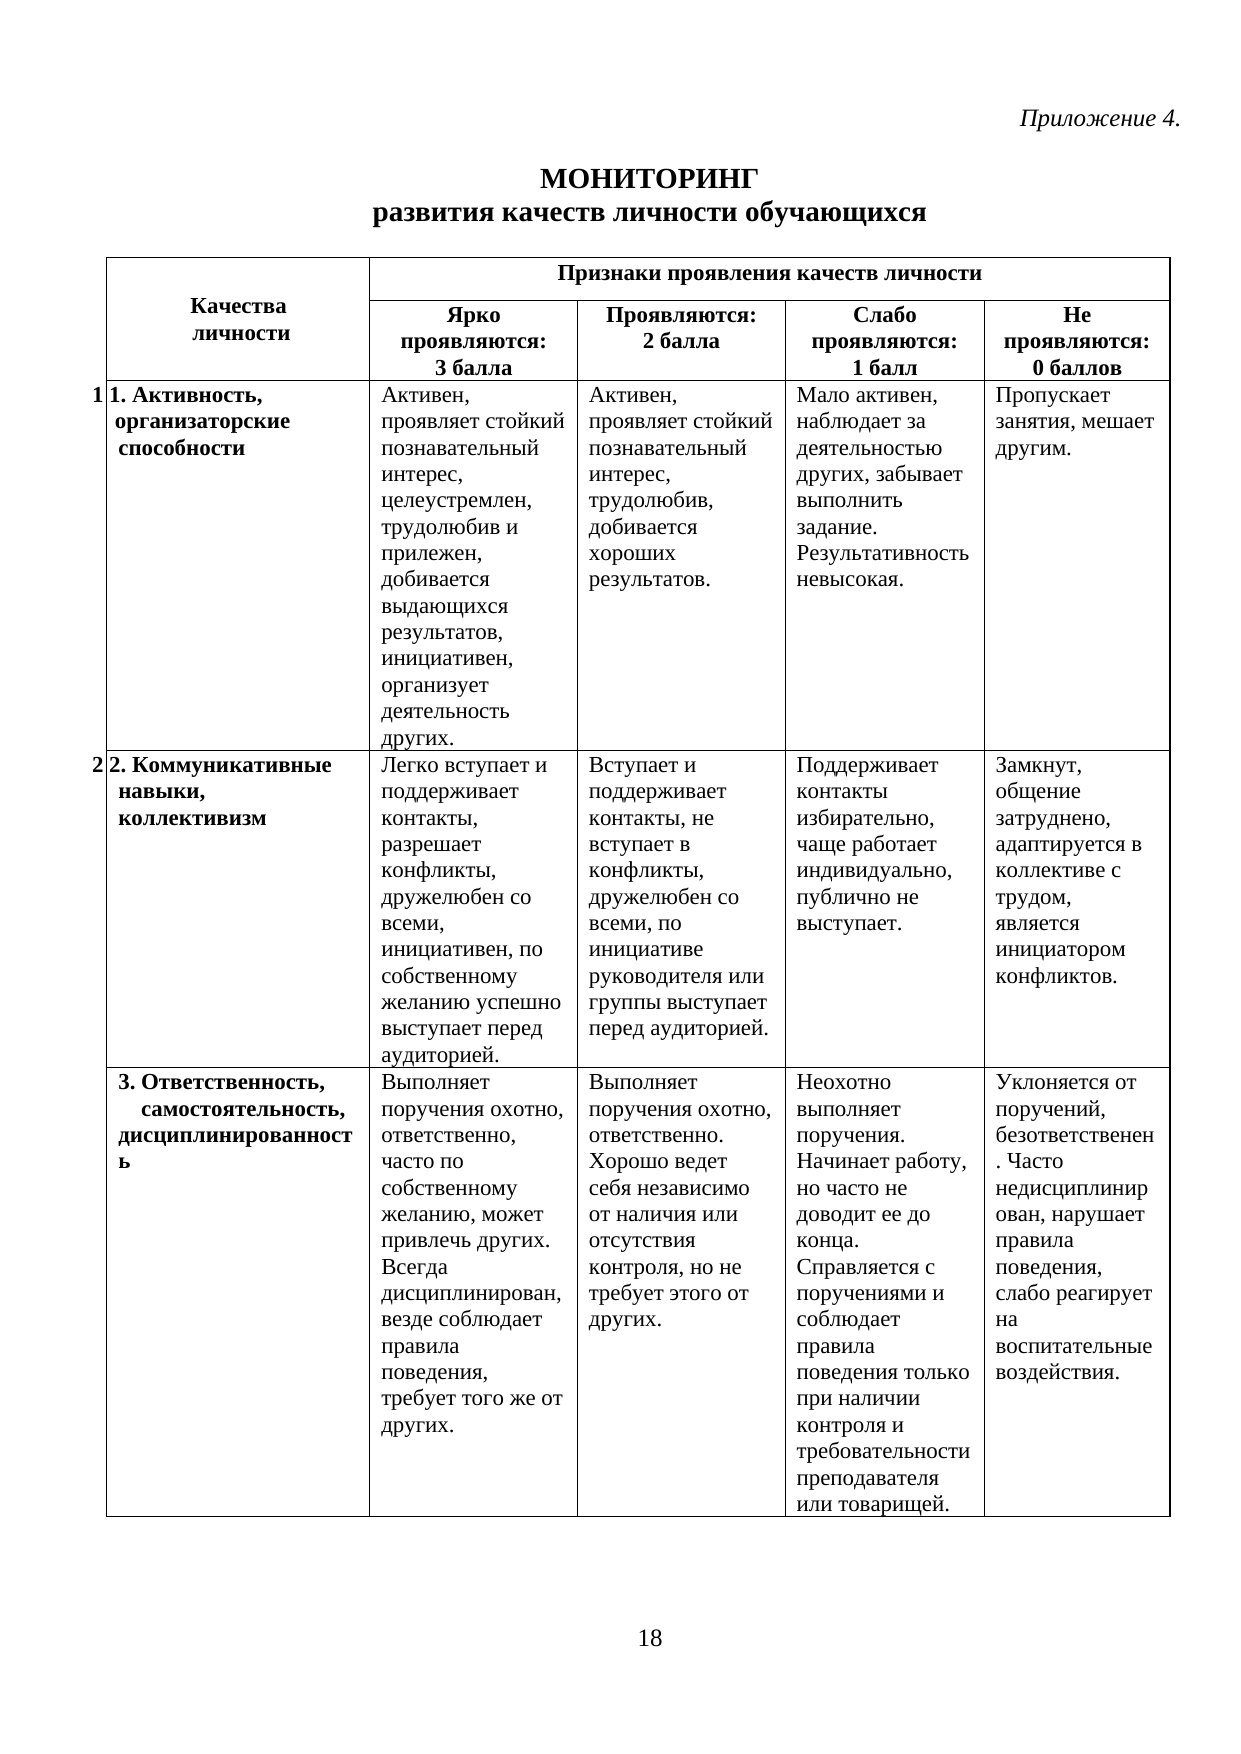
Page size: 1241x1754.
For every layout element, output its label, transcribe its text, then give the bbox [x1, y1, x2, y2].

table_cell Легко вступает и поддерживает контакты, разрешает конфликты, дружелюбен со всеми, инициативен, по собственному желанию успешно выступает перед аудиторией. [370, 751, 577, 1067]
text Приложение 4. [118, 103, 1181, 132]
table_cell 1 1. Активность, организаторские способности [107, 381, 369, 750]
table_cell Слабо проявляются: 1 балл [786, 301, 984, 380]
table_cell Проявляются: 2 балла [578, 301, 785, 380]
table_cell Активен, проявляет стойкий познавательный интерес, целеустремлен, трудолюбив и прилежен, добивается выдающихся результатов, инициативен, организует деятельность других. [370, 381, 577, 750]
table_cell 3. Ответственность, самостоятельность, дисциплинированность [107, 1068, 369, 1516]
table_header Качества личности [107, 258, 369, 380]
text развития качеств личности обучающихся [118, 194, 1181, 228]
table_cell Уклоняется от поручений, безответственен. Часто недисциплинирован, нарушает правила поведения, слабо реагирует на воспитательные воздействия. [985, 1068, 1169, 1516]
table_cell Поддерживает контакты избирательно, чаще работает индивидуально, публично не выступает. [786, 751, 984, 1067]
table_cell Активен, проявляет стойкий познавательный интерес, трудолюбив, добивается хороших результатов. [578, 381, 785, 750]
table_cell 2 2. Коммуникативные навыки, коллективизм [107, 751, 369, 1067]
text МОНИТОРИНГ [118, 161, 1181, 194]
table_cell Неохотно выполняет поручения. Начинает работу, но часто не доводит ее до конца. Справляется с поручениями и соблюдает правила поведения только при наличии контроля и требовательности преподавателя или товарищей. [786, 1068, 984, 1516]
table_header Признаки проявления качеств личности [370, 258, 1169, 300]
table_cell Ярко проявляются: 3 балла [370, 301, 577, 380]
table_cell Замкнут, общение затруднено, адаптируется в коллективе с трудом, является инициатором конфликтов. [985, 751, 1169, 1067]
table_cell Пропускает занятия, мешает другим. [985, 381, 1169, 750]
table_cell Не проявляются: 0 баллов [985, 301, 1169, 380]
table_cell Мало активен, наблюдает за деятельностью других, забывает выполнить задание. Результативность невысокая. [786, 381, 984, 750]
table_cell Вступает и поддерживает контакты, не вступает в конфликты, дружелюбен со всеми, по инициативе руководителя или группы выступает перед аудиторией. [578, 751, 785, 1067]
table_cell Выполняет поручения охотно, ответственно, часто по собственному желанию, может привлечь других. Всегда дисциплинирован, везде соблюдает правила поведения, требует того же от других. [370, 1068, 577, 1516]
table_cell Выполняет поручения охотно, ответственно. Хорошо ведет себя независимо от наличия или отсутствия контроля, но не требует этого от других. [578, 1068, 785, 1516]
